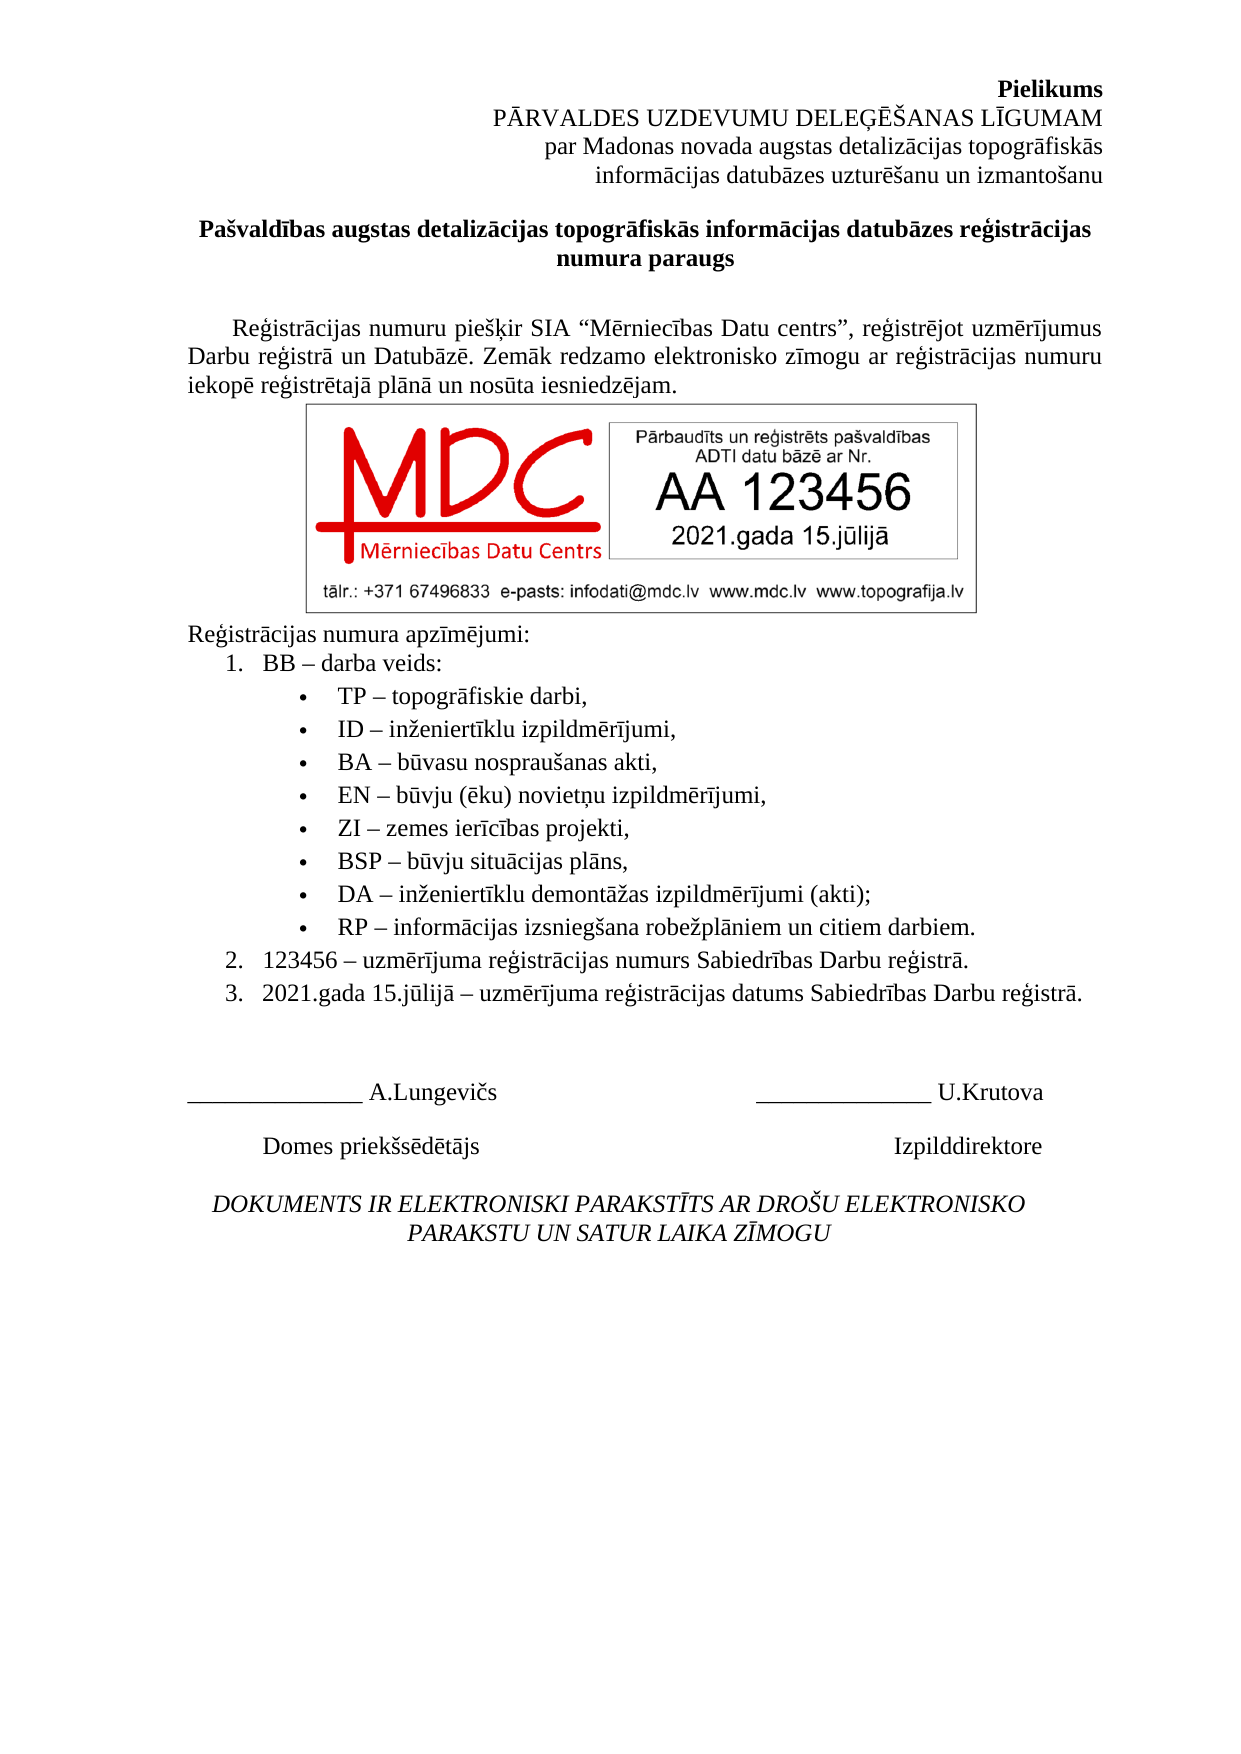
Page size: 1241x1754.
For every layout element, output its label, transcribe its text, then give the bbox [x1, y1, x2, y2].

text Pašvaldības augstas detalizācijas topogrāfiskās informācijas datubāzes reģistrācijas numura paraugs [187, 214, 1103, 271]
list 2021.gada 15.jūlijā – uzmērījuma reģistrācijas datums Sabiedrības Darbu reģistrā. [225, 978, 1103, 1007]
list BB – darba veids: [225, 648, 1103, 677]
list EN – būvju (ēku) novietņu izpildmērījumi, [300, 780, 1103, 809]
title par Madonas novada augstas detalizācijas topogrāfiskās [187, 131, 1103, 160]
title informācijas datubāzes uzturēšanu un izmantošanu [187, 160, 1103, 189]
list TP – topogrāfiskie darbi, [300, 681, 1103, 710]
text Pielikums [262, 74, 1103, 103]
list ZI – zemes ierīcības projekti, [300, 813, 1103, 842]
text Reģistrācijas numuru piešķir SIA “Mērniecības Datu centrs”, reģistrējot uzmērījumus Darbu reģistrā un Datubāzē. Zemāk redzamo elektronisko zīmogu ar reģistrācijas numuru iekopē reģistrētajā plānā un nosūta iesniedzējam. [187, 313, 1103, 399]
text Reģistrācijas numura apzīmējumi: [187, 619, 1103, 648]
list BA – būvasu nospraušanas akti, [300, 747, 1103, 776]
list RP – informācijas izsniegšana robežplāniem un citiem darbiem. [300, 912, 1103, 941]
list ID – inženiertīklu izpildmērījumi, [300, 714, 1103, 743]
list BSP – būvju situācijas plāns, [300, 846, 1103, 875]
title PĀRVALDES UZDEVUMU DELEĢĒŠANAS LĪGUMAM [187, 103, 1103, 131]
text DOKUMENTS IR ELEKTRONISKI PARAKSTĪTS AR DROŠU ELEKTRONISKO PARAKSTU UN SATUR LAIKA ZĪMOGU [187, 1189, 1053, 1247]
text ______________ A.Lungevičs ______________ U.Krutova [187, 1077, 1053, 1106]
list DA – inženiertīklu demontāžas izpildmērījumi (akti); [300, 879, 1103, 908]
list 123456 – uzmērījuma reģistrācijas numurs Sabiedrības Darbu reģistrā. [225, 945, 1103, 974]
text Domes priekšsēdētājs Izpilddirektore [262, 1131, 1053, 1160]
picture [300, 398, 985, 620]
